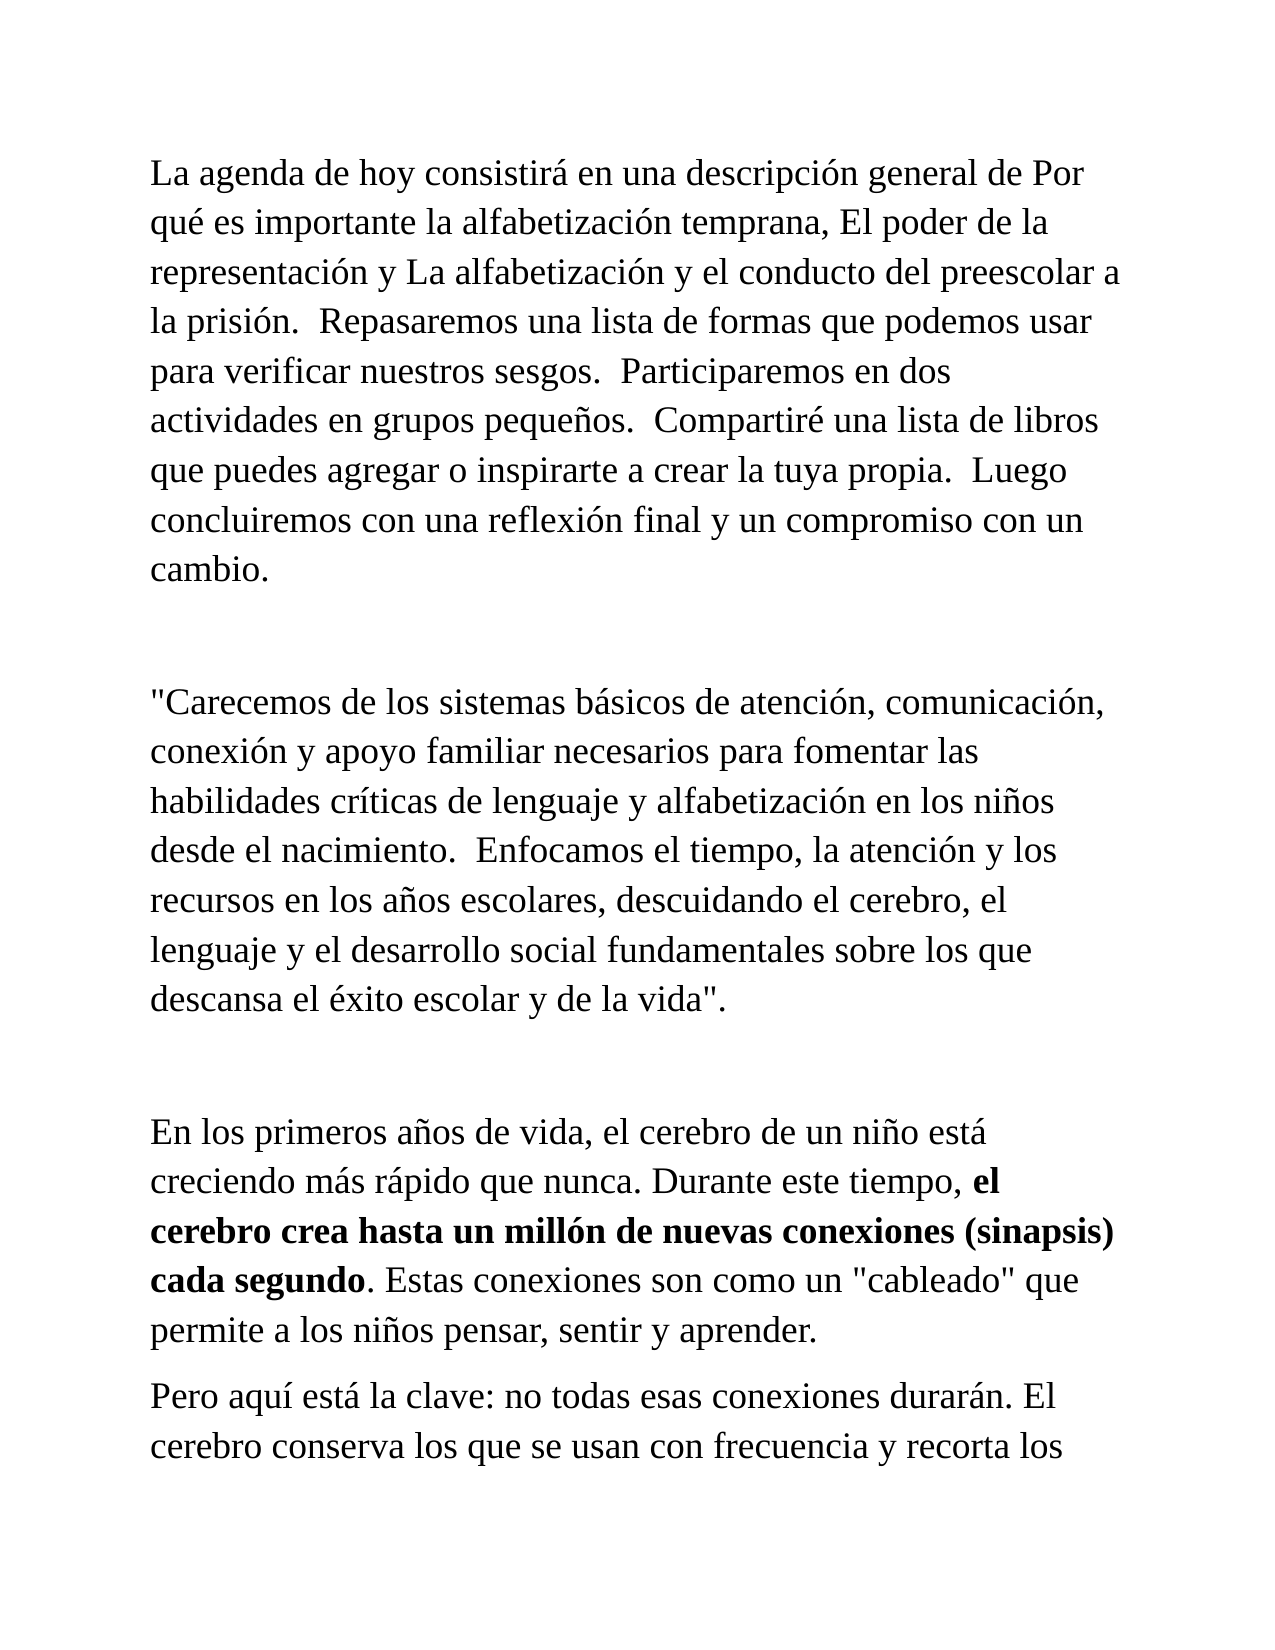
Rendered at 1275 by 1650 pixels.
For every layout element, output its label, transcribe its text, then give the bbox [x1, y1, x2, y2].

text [150, 1374, 1125, 1466]
text La agenda de hoy consistirá en una descripción general de Por qué es importante la alfabetización temprana, El poder de la representación y La alfabetización y el conducto del preescolar a la prisión. Repasaremos una lista de formas que podemos usar para verificar nuestros sesgos. Participaremos en dos actividades en grupos pequeños. Compartiré una lista de libros que puedes agregar o inspirarte a crear la tuya propia. Luego concluiremos con una reflexión final y un compromiso con un cambio. [150, 150, 1125, 590]
text En los primeros años de vida, el cerebro de un niño está creciendo más rápido que nunca. Durante este tiempo, el cerebro crea hasta un millón de nuevas conexiones (sinapsis) cada segundo. Estas conexiones son como un "cableado" que permite a los niños pensar, sentir y aprender. [150, 1109, 1125, 1351]
text "Carecemos de los sistemas básicos de atención, comunicación, conexión y apoyo familiar necesarios para fomentar las habilidades críticas de lenguaje y alfabetización en los niños desde el nacimiento. Enfocamos el tiempo, la atención y los recursos en los años escolares, descuidando el cerebro, el lenguaje y el desarrollo social fundamentales sobre los que descansa el éxito escolar y de la vida". [150, 679, 1125, 1020]
